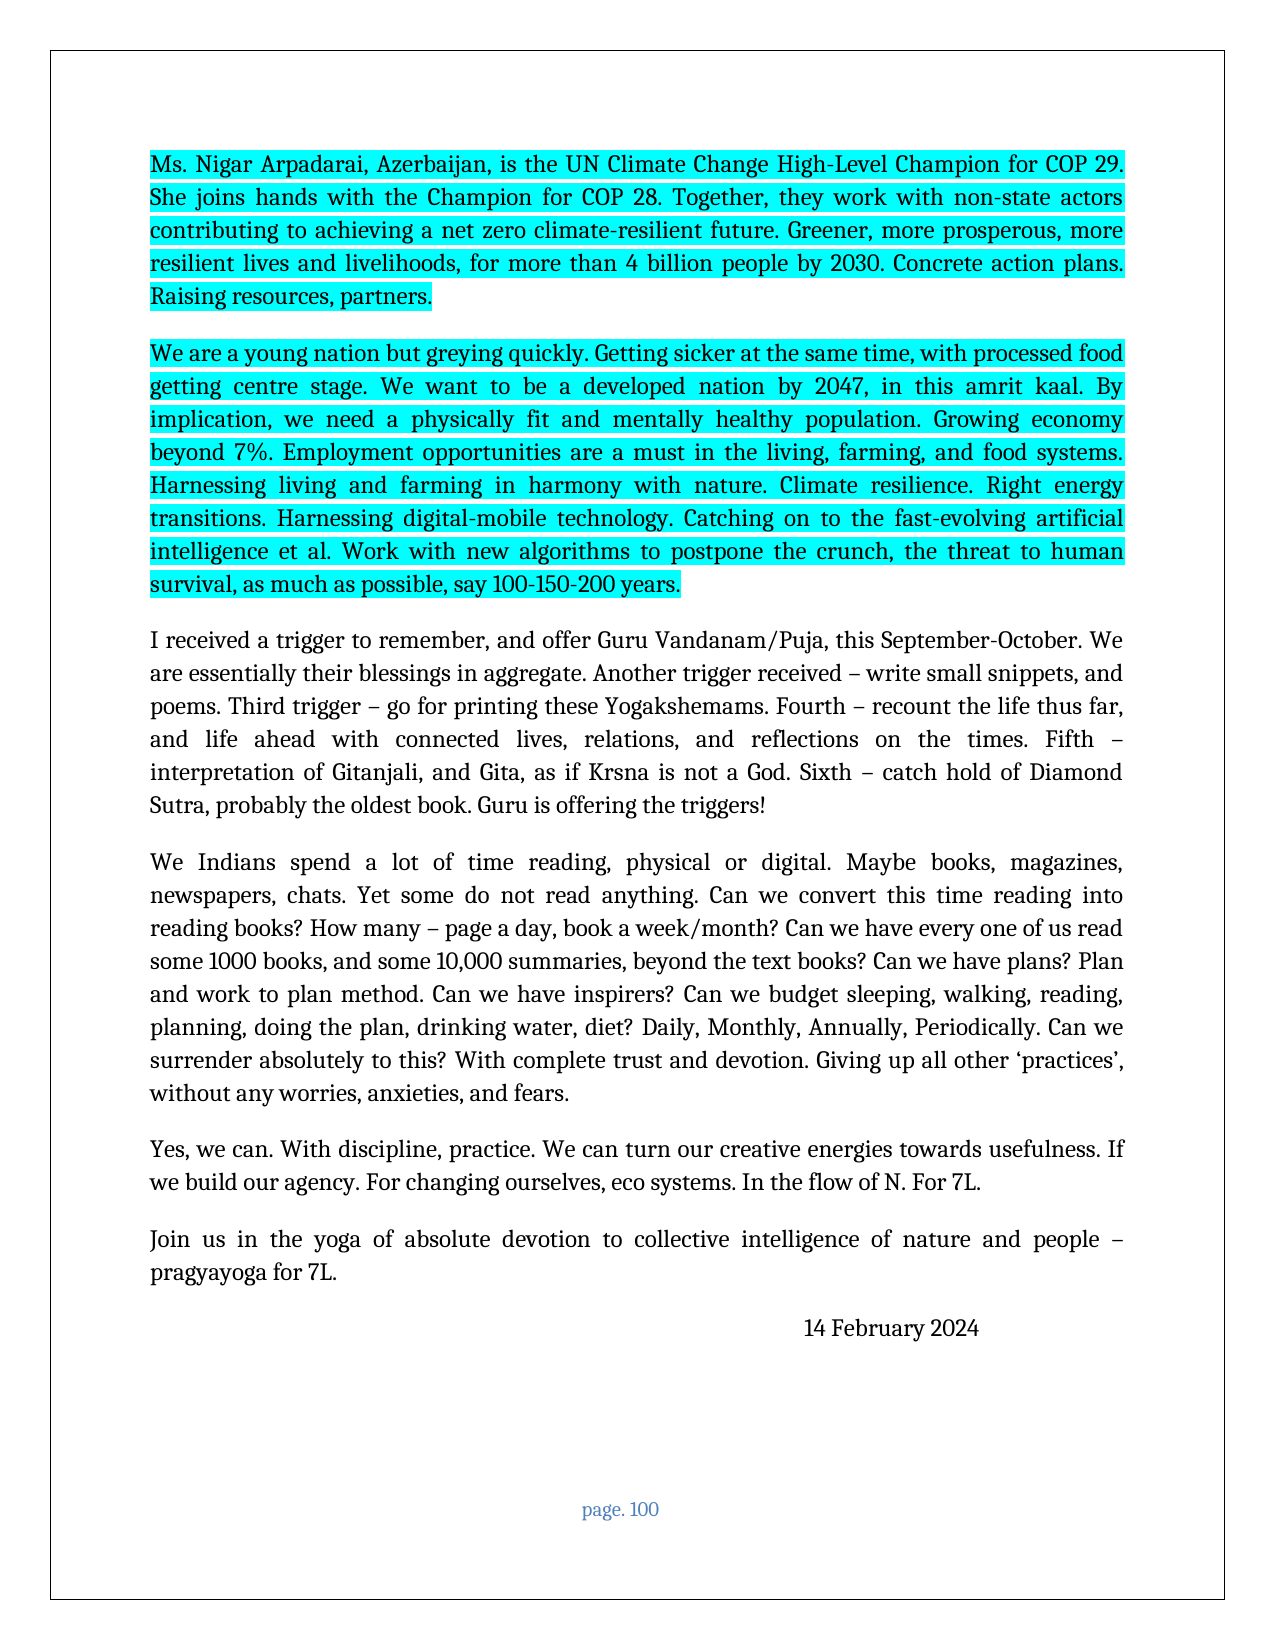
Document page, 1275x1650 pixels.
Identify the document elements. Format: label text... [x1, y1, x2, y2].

text I received a trigger to remember, and offer Guru Vandanam/Puja, this September-October. We are essentially their blessings in aggregate. Another trigger received – write small snippets, and poems. Third trigger – go for printing these Yogakshemams. Fourth – recount the life thus far, and life ahead with connected lives, relations, and reflections on the times. Fifth – interpretation of Gitanjali, and Gita, as if Krsna is not a God. Sixth – catch hold of Diamond Sutra, probably the oldest book. Guru is offering the triggers! [150, 626, 1125, 820]
text 14 February 2024 [150, 1314, 1125, 1343]
text Ms. Nigar Arpadarai, Azerbaijan, is the UN Climate Change High-Level Champion for COP 29. She joins hands with the Champion for COP 28. Together, they work with non-state actors contributing to achieving a net zero climate-resilient future. Greener, more prosperous, more resilient lives and livelihoods, for more than 4 billion people by 2030. Concrete action plans. Raising resources, partners. [150, 278, 1125, 311]
text Join us in the yoga of absolute devotion to collective intelligence of nature and people – pragyayoga for 7L. [150, 1225, 1125, 1287]
text Yes, we can. With discipline, practice. We can turn our creative energies towards usefulness. If we build our agency. For changing ourselves, eco systems. In the flow of N. For 7L. [150, 1135, 1125, 1197]
text We Indians spend a lot of time reading, physical or digital. Maybe books, magazines, newspapers, chats. Yet some do not read anything. Can we convert this time reading into reading books? How many – page a day, book a week/month? Can we have every one of us read some 1000 books, and some 10,000 summaries, beyond the text books? Can we have plans? Plan and work to plan method. Can we have inspirers? Can we budget sleeping, walking, reading, planning, doing the plan, drinking water, diet? Daily, Monthly, Annually, Periodically. Can we surrender absolutely to this? With complete trust and devotion. Giving up all other ‘practices’, without any worries, anxieties, and fears. [150, 848, 1125, 1108]
